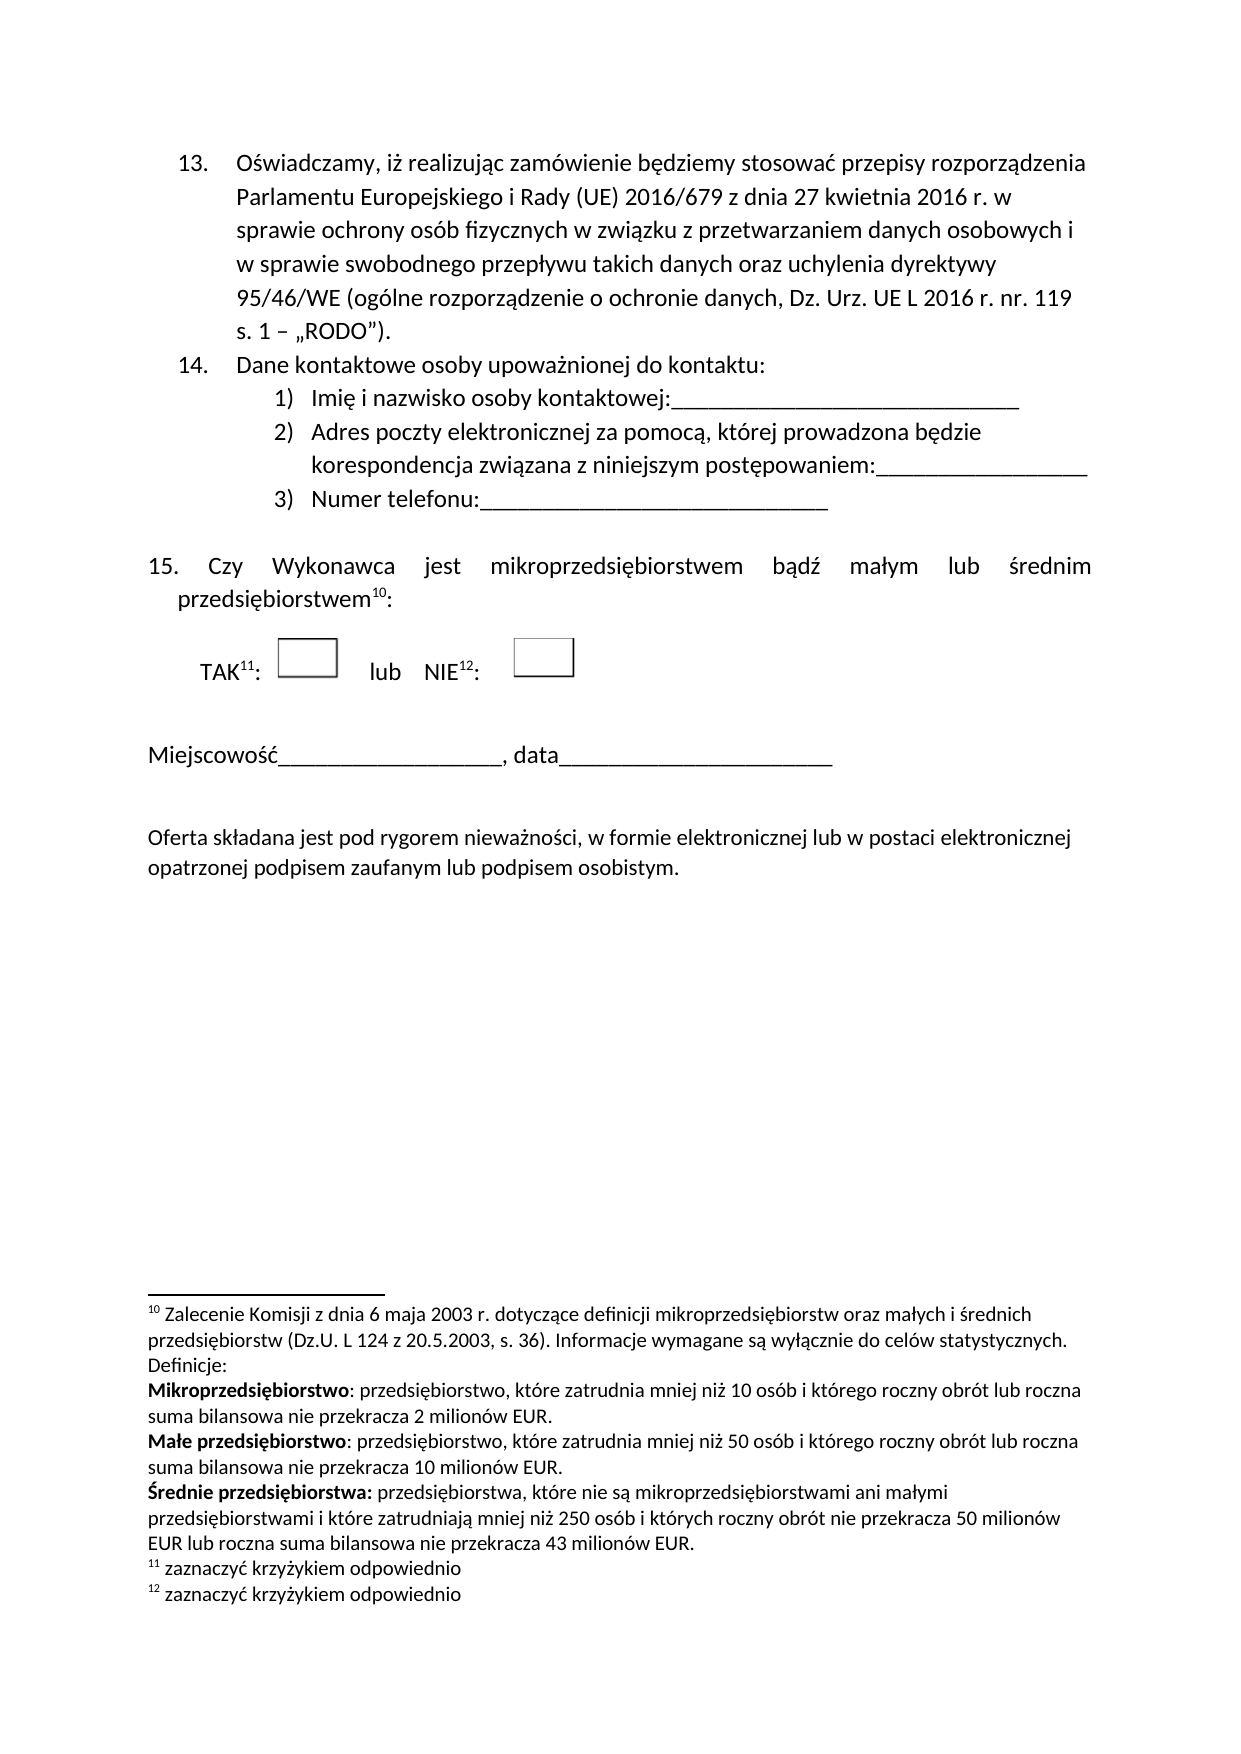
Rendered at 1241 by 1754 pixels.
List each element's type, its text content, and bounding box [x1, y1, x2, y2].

text TAK: lub NIE: [200, 638, 1093, 686]
list Oświadczamy, iż realizując zamówienie będziemy stosować przepisy rozporządzenia Parlamentu Europejskiego i Rady (UE) 2016/679 z dnia 27 kwietnia 2016 r. w sprawie ochrony osób fizycznych w związku z przetwarzaniem danych osobowych i w sprawie swobodnego przepływu takich danych oraz uchylenia dyrektywy 95/46/WE (ogólne rozporządzenie o ochronie danych, Dz. Urz. UE L 2016 r. nr. 119 s. 1 – „RODO”). [177, 148, 1093, 346]
text 15. Czy Wykonawca jest mikroprzedsiębiorstwem bądź małym lub średnim przedsiębiorstwem: [148, 550, 1093, 614]
list Numer telefonu:____________________________ [274, 483, 1093, 513]
picture [277, 638, 341, 681]
picture [513, 638, 578, 681]
list Imię i nazwisko osoby kontaktowej:____________________________ [274, 382, 1093, 413]
list Adres poczty elektronicznej za pomocą, której prowadzona będzie korespondencja związana z niniejszym postępowaniem:_________________ [274, 416, 1093, 480]
list Dane kontaktowe osoby upoważnionej do kontaktu: [177, 349, 1093, 379]
text Miejscowość__________________, data______________________ [148, 739, 1093, 770]
text Oferta składana jest pod rygorem nieważności, w formie elektronicznej lub w postaci elektronicznej opatrzonej podpisem zaufanym lub podpisem osobistym. [148, 823, 1093, 881]
